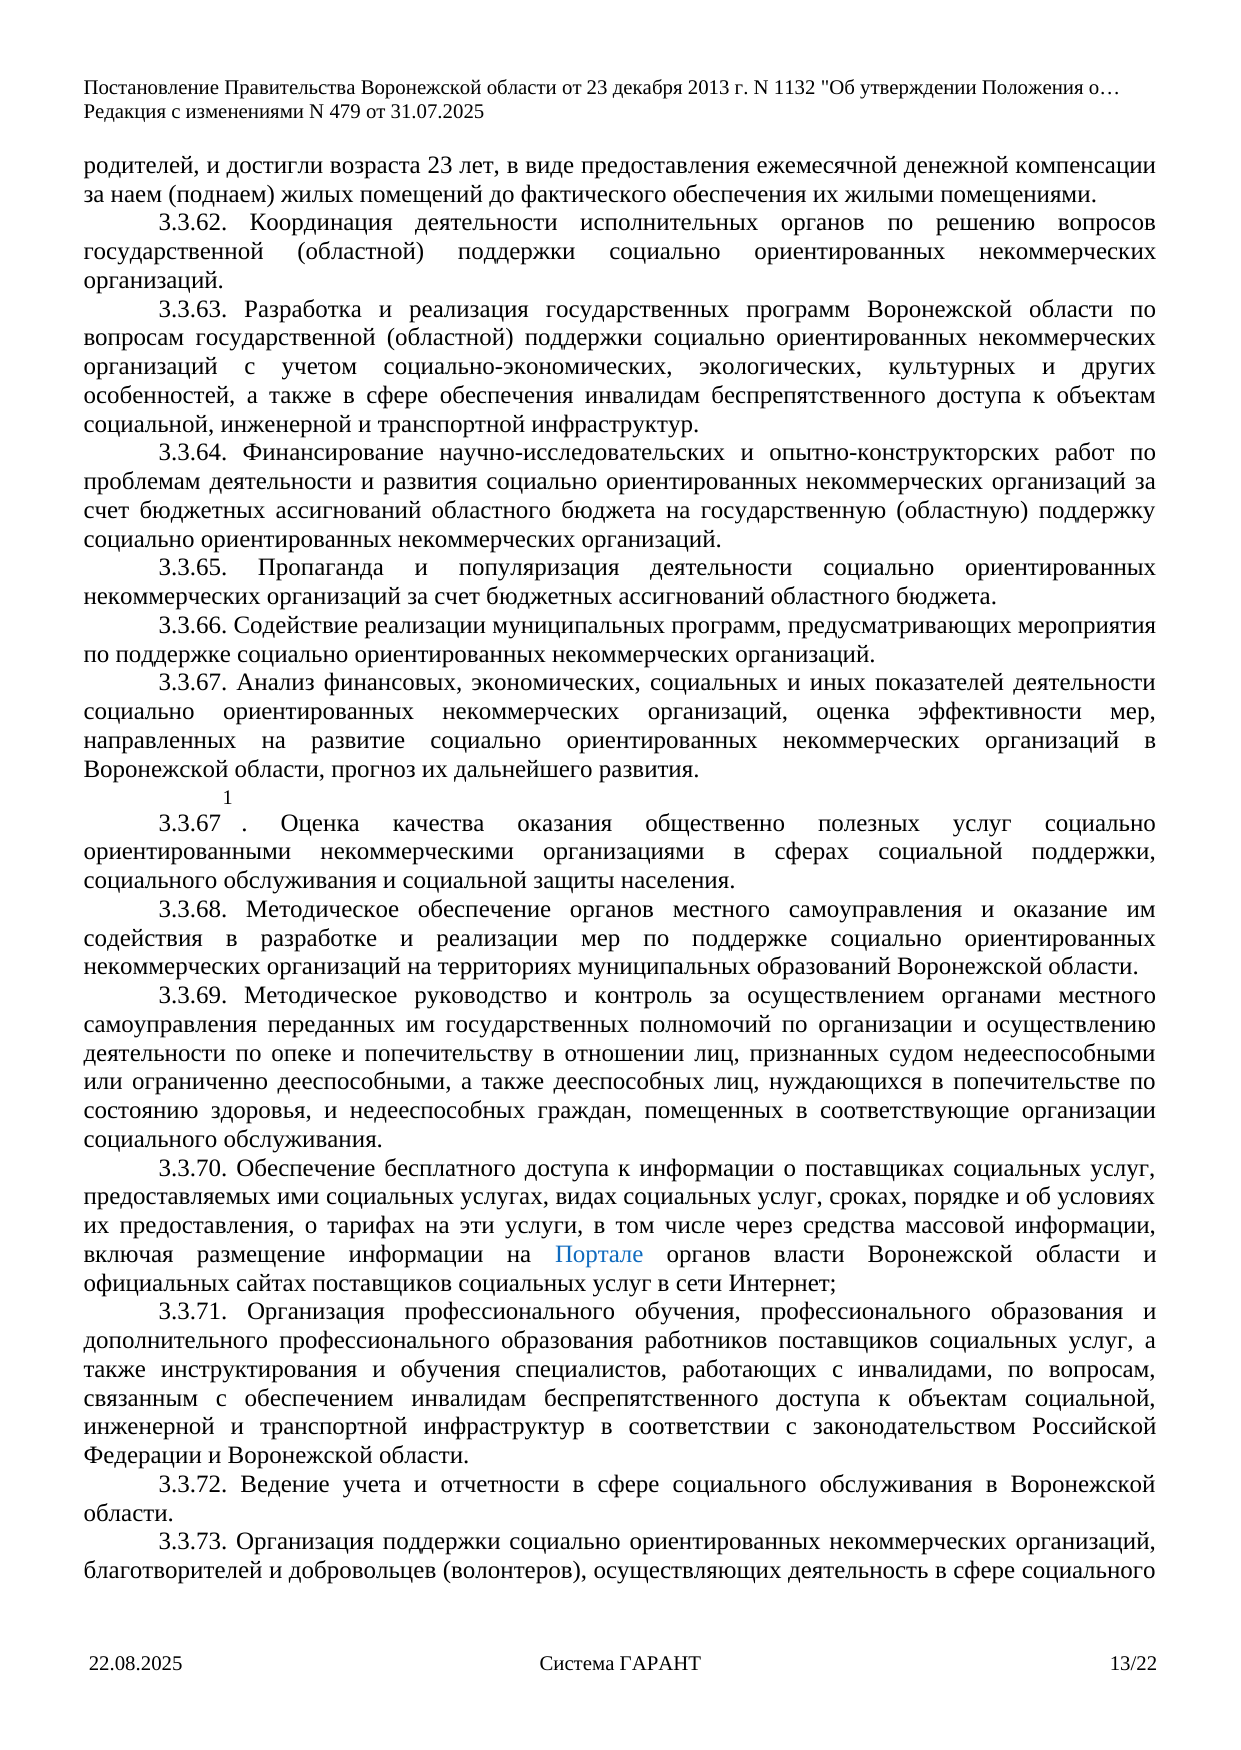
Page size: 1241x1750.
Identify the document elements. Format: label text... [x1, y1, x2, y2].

text 3.3.70. Обеспечение бесплатного доступа к информации о поставщиках социальных услуг, предоставляемых ими социальных услугах, видах социальных услуг, сроках, порядке и об условиях их предоставления, о тарифах на эти услуги, в том числе через средства массовой информации, включая размещение информации на Портале органов власти Воронежской области и официальных сайтах поставщиков социальных услуг в сети Интернет; [83, 1153, 1157, 1296]
text 3.3.68. Методическое обеспечение органов местного самоуправления и оказание им содействия в разработке и реализации мер по поддержке социально ориентированных некоммерческих организаций на территориях муниципальных образований Воронежской области. [83, 894, 1157, 980]
text 3.3.72. Ведение учета и отчетности в сфере социального обслуживания в Воронежской области. [83, 1469, 1157, 1526]
text 3.3.65. Пропаганда и популяризация деятельности социально ориентированных некоммерческих организаций за счет бюджетных ассигнований областного бюджета. [83, 552, 1157, 610]
text 3.3.67. Анализ финансовых, экономических, социальных и иных показателей деятельности социально ориентированных некоммерческих организаций, оценка эффективности мер, направленных на развитие социально ориентированных некоммерческих организаций в Воронежской области, прогноз их дальнейшего развития. [83, 667, 1157, 782]
text 3.3.62. Координация деятельности исполнительных органов по решению вопросов государственной (областной) поддержки социально ориентированных некоммерческих организаций. [83, 207, 1157, 294]
text 3.3.71. Организация профессионального обучения, профессионального образования и дополнительного профессионального образования работников поставщиков социальных услуг, а также инструктирования и обучения специалистов, работающих с инвалидами, по вопросам, связанным с обеспечением инвалидам беспрепятственного доступа к объектам социальной, инженерной и транспортной инфраструктур в соответствии с законодательством Российской Федерации и Воронежской области. [83, 1296, 1157, 1469]
text 3.3.64. Финансирование научно-исследовательских и опытно-конструкторских работ по проблемам деятельности и развития социально ориентированных некоммерческих организаций за счет бюджетных ассигнований областного бюджета на государственную (областную) поддержку социально ориентированных некоммерческих организаций. [83, 437, 1157, 552]
text 3.3.67. Оценка качества оказания общественно полезных услуг социально ориентированными некоммерческими организациями в сферах социальной поддержки, социального обслуживания и социальной защиты населения. [83, 782, 1157, 894]
text 3.3.69. Методическое руководство и контроль за осуществлением органами местного самоуправления переданных им государственных полномочий по организации и осуществлению деятельности по опеке и попечительству в отношении лиц, признанных судом недееспособными или ограниченно дееспособными, а также дееспособных лиц, нуждающихся в попечительстве по состоянию здоровья, и недееспособных граждан, помещенных в соответствующие организации социального обслуживания. [83, 980, 1157, 1153]
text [83, 150, 1157, 207]
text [83, 1526, 1157, 1584]
text 3.3.63. Разработка и реализация государственных программ Воронежской области по вопросам государственной (областной) поддержки социально ориентированных некоммерческих организаций с учетом социально-экономических, экологических, культурных и других особенностей, а также в сфере обеспечения инвалидам беспрепятственного доступа к объектам социальной, инженерной и транспортной инфраструктур. [83, 294, 1157, 437]
text 3.3.66. Содействие реализации муниципальных программ, предусматривающих мероприятия по поддержке социально ориентированных некоммерческих организаций. [83, 610, 1157, 667]
